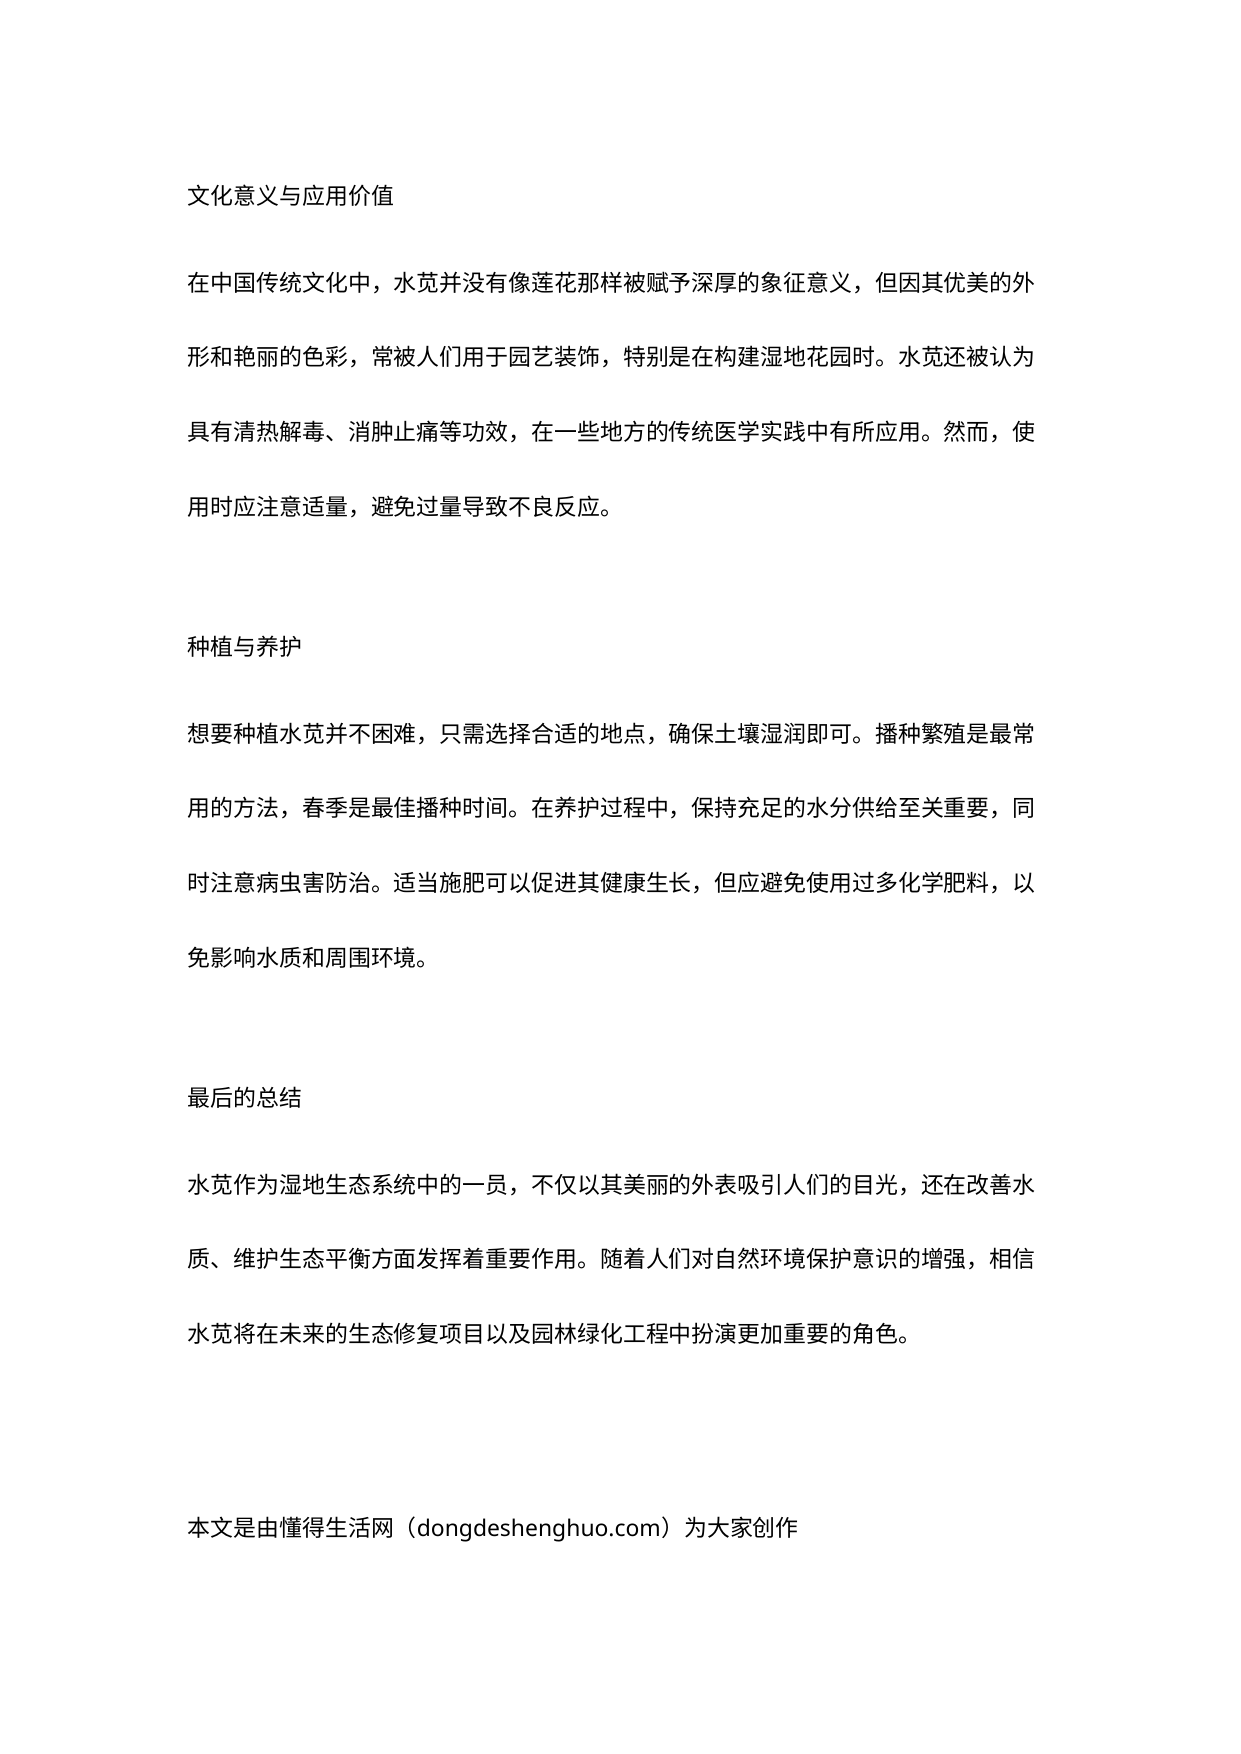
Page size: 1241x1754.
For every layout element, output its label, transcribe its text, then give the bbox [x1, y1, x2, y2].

text 最后的总结 [187, 1064, 1053, 1129]
text 种植与养护 [187, 613, 1053, 678]
text 本文是由懂得生活网（dongdeshenghuo.com）为大家创作 [187, 1494, 1053, 1559]
text 文化意义与应用价值 [187, 162, 1053, 227]
text 在中国传统文化中，水苋并没有像莲花那样被赋予深厚的象征意义，但因其优美的外形和艳丽的色彩，常被人们用于园艺装饰，特别是在构建湿地花园时。水苋还被认为具有清热解毒、消肿止痛等功效，在一些地方的传统医学实践中有所应用。然而，使用时应注意适量，避免过量导致不良反应。 [187, 248, 1053, 538]
text 水苋作为湿地生态系统中的一员，不仅以其美丽的外表吸引人们的目光，还在改善水质、维护生态平衡方面发挥着重要作用。随着人们对自然环境保护意识的增强，相信水苋将在未来的生态修复项目以及园林绿化工程中扮演更加重要的角色。 [187, 1151, 1053, 1365]
text 想要种植水苋并不困难，只需选择合适的地点，确保土壤湿润即可。播种繁殖是最常用的方法，春季是最佳播种时间。在养护过程中，保持充足的水分供给至关重要，同时注意病虫害防治。适当施肥可以促进其健康生长，但应避免使用过多化学肥料，以免影响水质和周围环境。 [187, 699, 1053, 989]
